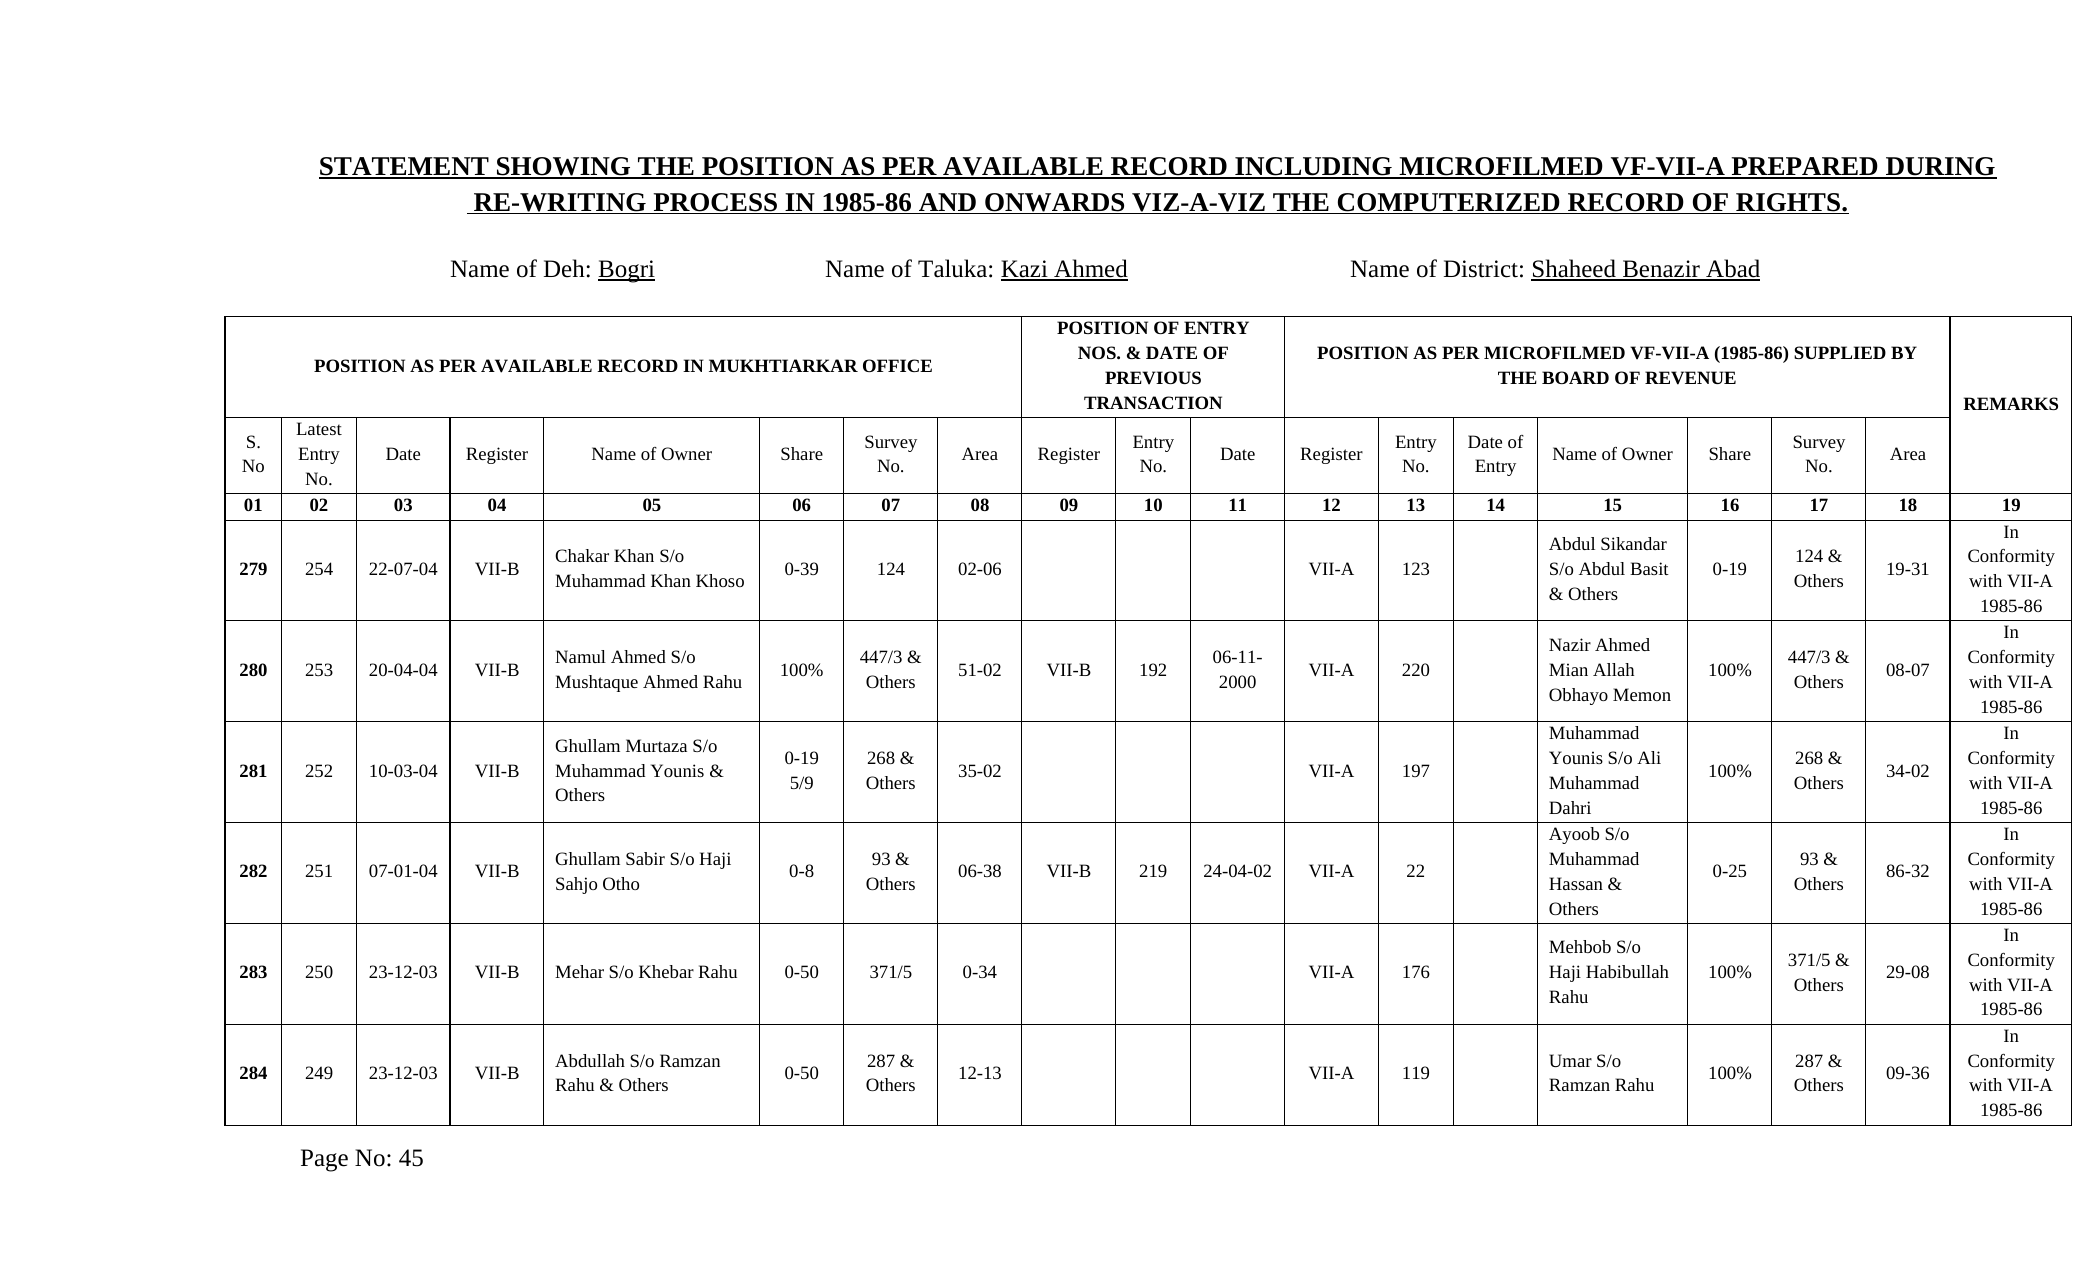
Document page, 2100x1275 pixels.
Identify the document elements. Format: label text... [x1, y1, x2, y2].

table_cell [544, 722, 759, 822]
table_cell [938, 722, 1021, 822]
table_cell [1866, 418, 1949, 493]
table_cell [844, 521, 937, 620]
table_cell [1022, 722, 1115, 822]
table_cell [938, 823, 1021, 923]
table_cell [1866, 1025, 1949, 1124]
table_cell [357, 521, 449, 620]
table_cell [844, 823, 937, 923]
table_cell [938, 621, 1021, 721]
text Name of Deh: Bogri Name of Taluka: Kazi Ahmed Name of District: Shaheed Benazir Abad [375, 254, 2100, 283]
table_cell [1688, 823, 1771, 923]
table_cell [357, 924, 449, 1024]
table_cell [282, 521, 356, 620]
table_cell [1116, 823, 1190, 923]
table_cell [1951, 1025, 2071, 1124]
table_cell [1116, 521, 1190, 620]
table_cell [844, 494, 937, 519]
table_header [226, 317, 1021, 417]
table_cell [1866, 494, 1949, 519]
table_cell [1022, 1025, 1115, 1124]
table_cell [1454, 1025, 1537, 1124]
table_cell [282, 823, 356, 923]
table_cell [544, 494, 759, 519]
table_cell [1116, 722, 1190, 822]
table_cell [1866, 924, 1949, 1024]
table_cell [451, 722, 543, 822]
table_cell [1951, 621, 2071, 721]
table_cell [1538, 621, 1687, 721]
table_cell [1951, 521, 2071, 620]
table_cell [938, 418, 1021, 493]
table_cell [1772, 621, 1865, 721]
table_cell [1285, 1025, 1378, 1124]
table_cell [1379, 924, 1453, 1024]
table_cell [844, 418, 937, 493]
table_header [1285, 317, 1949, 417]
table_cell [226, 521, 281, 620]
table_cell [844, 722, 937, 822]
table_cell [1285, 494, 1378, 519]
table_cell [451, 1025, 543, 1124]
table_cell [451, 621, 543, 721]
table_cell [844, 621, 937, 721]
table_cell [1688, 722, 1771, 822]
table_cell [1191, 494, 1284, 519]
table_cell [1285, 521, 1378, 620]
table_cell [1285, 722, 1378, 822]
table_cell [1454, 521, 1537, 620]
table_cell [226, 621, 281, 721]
text RE-WRITING PROCESS IN 1985-86 AND ONWARDS VIZ-A-VIZ THE COMPUTERIZED RECORD OF RIGHTS. [216, 186, 2100, 217]
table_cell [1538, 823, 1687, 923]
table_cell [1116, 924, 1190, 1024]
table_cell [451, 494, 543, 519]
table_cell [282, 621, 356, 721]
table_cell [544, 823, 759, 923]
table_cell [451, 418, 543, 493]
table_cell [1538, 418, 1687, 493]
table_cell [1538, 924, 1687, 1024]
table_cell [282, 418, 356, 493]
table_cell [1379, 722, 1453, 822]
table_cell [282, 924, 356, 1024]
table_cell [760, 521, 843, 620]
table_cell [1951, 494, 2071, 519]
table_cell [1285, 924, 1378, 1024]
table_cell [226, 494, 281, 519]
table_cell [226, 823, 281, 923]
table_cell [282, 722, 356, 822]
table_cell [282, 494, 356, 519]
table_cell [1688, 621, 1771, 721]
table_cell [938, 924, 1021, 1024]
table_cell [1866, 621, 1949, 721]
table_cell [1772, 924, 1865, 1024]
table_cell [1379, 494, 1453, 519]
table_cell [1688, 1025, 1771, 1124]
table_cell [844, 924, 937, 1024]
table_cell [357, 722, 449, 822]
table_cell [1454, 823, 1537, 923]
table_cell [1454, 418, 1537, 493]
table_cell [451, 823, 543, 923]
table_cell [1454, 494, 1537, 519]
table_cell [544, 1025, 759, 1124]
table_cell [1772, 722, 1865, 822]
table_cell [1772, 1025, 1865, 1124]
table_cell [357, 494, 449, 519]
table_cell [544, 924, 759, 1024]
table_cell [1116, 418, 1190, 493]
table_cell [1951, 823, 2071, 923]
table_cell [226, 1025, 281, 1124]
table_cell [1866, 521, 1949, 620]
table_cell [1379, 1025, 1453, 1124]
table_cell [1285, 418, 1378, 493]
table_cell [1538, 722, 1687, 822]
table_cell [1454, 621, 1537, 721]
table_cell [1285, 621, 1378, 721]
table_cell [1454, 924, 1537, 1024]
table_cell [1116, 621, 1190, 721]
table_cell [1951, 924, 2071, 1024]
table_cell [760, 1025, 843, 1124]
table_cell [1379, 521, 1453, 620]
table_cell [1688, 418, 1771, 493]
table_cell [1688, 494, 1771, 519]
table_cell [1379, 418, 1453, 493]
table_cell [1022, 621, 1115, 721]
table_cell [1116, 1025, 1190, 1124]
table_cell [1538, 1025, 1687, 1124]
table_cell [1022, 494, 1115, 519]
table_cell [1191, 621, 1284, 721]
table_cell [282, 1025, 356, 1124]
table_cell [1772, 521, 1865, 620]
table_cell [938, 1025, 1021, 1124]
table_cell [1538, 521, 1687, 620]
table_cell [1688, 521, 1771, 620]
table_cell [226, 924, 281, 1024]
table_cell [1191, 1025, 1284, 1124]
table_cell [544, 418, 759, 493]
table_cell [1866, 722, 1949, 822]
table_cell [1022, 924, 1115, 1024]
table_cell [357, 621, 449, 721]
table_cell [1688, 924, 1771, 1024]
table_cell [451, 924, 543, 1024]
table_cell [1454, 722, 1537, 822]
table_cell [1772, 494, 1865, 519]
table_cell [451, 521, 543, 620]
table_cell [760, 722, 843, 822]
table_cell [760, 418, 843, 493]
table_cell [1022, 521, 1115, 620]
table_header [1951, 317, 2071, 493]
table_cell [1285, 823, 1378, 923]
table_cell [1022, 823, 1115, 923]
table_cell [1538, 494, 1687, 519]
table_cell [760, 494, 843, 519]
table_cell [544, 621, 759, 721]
text STATEMENT SHOWING THE POSITION AS PER AVAILABLE RECORD INCLUDING MICROFILMED VF-VII-A PREPARED DURING [216, 150, 2100, 181]
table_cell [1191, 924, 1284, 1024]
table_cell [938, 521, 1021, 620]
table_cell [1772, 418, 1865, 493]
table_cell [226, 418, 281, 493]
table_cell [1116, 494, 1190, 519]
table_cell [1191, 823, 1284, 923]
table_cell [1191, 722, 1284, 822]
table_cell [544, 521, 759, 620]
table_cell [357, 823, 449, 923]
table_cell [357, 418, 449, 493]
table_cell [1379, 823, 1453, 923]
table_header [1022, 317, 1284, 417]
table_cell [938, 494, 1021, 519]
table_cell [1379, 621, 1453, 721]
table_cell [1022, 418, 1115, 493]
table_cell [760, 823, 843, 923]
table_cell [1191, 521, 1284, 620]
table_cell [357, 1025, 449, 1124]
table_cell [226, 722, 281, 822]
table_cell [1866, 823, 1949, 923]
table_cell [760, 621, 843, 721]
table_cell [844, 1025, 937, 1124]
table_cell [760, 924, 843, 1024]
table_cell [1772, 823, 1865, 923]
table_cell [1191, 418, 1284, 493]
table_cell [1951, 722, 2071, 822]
